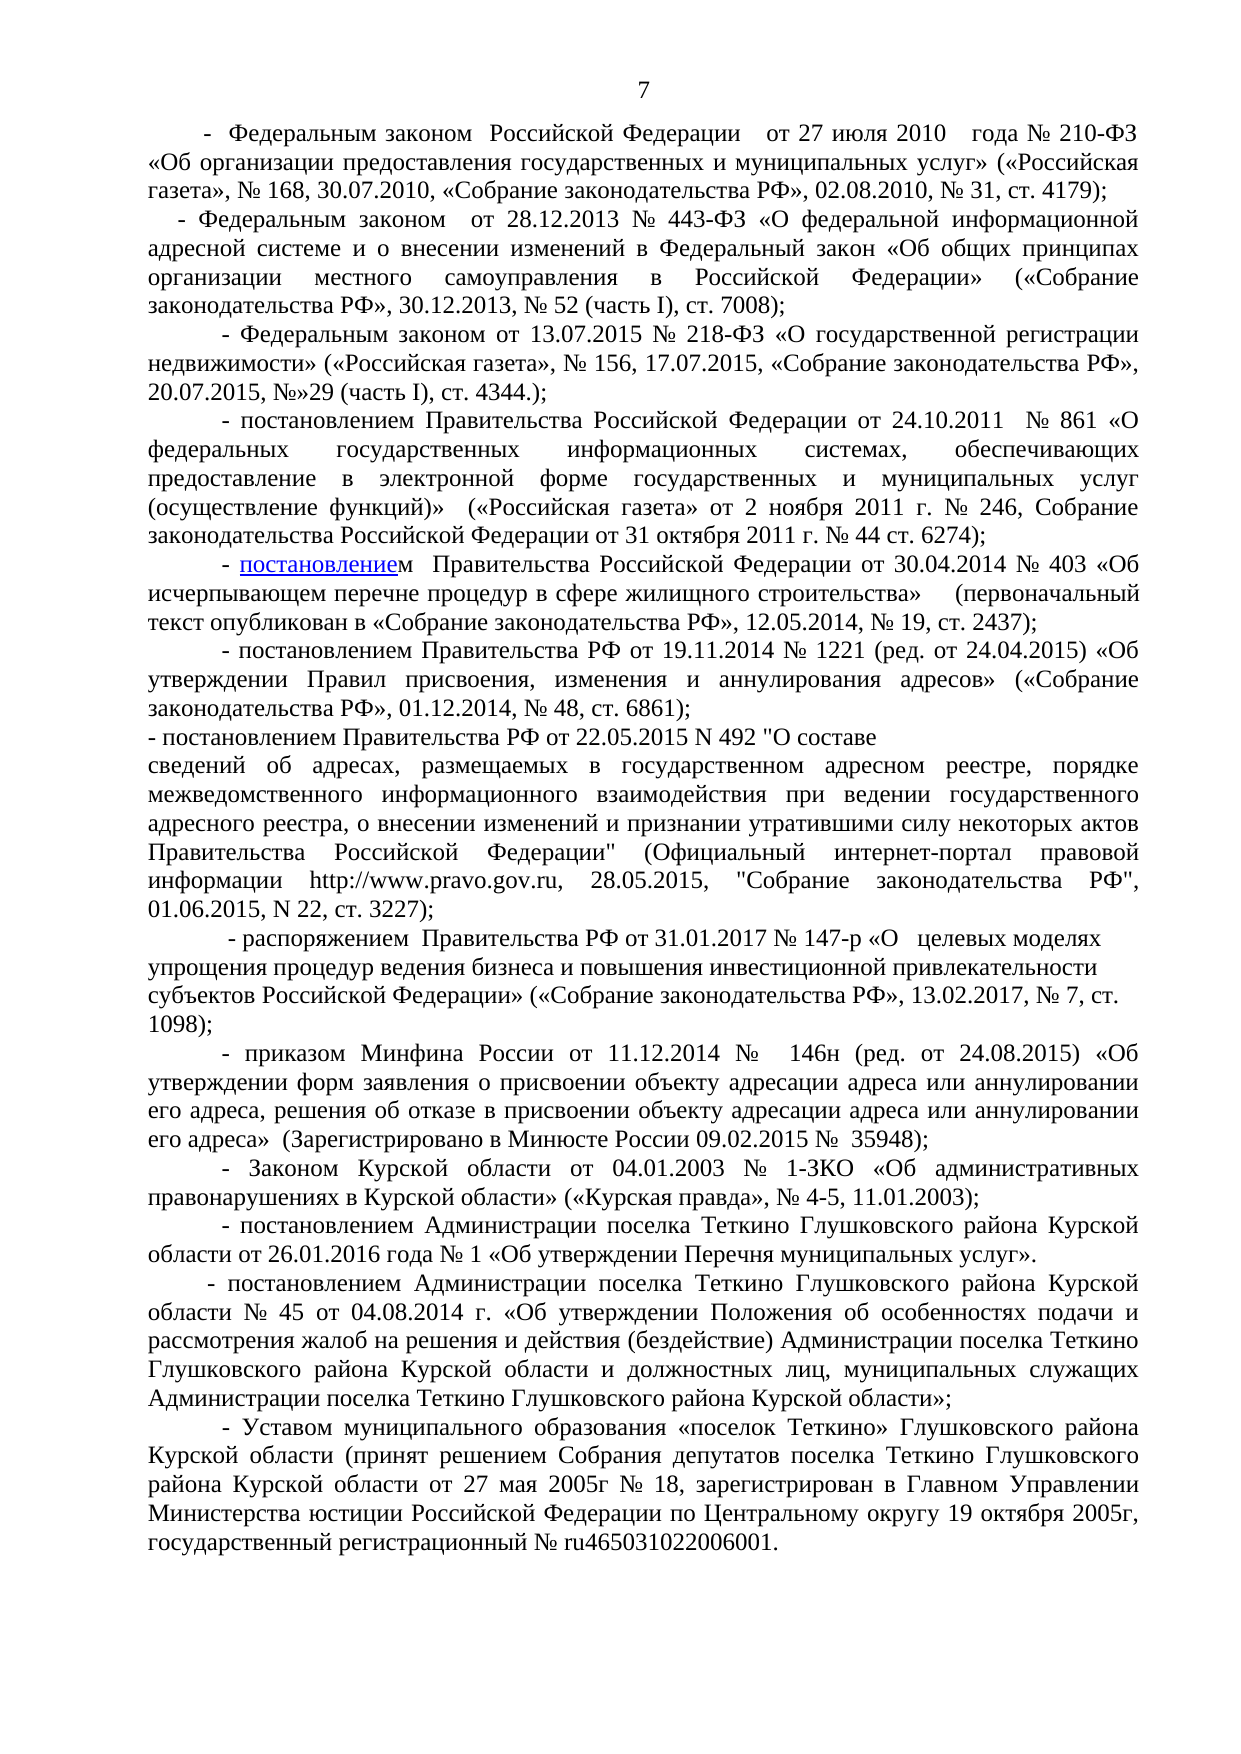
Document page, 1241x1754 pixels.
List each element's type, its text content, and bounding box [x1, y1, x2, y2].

text - Федеральным законом от 28.12.2013 № 443-ФЗ «О федеральной информационной адресной системе и о внесении изменений в Федеральный закон «Об общих принципах организации местного самоуправления в Российской Федерации» («Собрание законодательства РФ», 30.12.2013, № 52 (часть I), ст. 7008); [148, 204, 1140, 319]
text - постановлением Администрации поселка Теткино Глушковского района Курской области от 26.01.2016 года № 1 «Об утверждении Перечня муниципальных услуг». [148, 1211, 1140, 1268]
text - постановлением Правительства Российской Федерации от 24.10.2011 № 861 «О федеральных государственных информационных системах, обеспечивающих предоставление в электронной форме государственных и муниципальных услуг (осуществление функций)» («Российская газета» от 2 ноября . № 246, Собрание законодательства Российской Федерации от 31 октября . № 44 ст. 6274); [148, 406, 1140, 549]
text - Федеральным законом Российской Федерации от 27 июля 2010 года № 210-ФЗ «Об организации предоставления государственных и муниципальных услуг» («Российская газета», № 168, 30.07.2010, «Собрание законодательства РФ», 02.08.2010, № 31, ст. 4179); [148, 118, 1140, 204]
text - Федеральным законом от 13.07.2015 № 218-ФЗ «О государственной регистрации недвижимости» («Российская газета», № 156, 17.07.2015, «Собрание законодательства РФ», 20.07.2015, №»29 (часть I), ст. 4344.); [148, 319, 1140, 406]
text - приказом Минфина России от 11.12.2014 № 146н (ред. от 24.08.2015) «Об утверждении форм заявления о присвоении объекту адресации адреса или аннулировании его адреса, решения об отказе в присвоении объекту адресации адреса или аннулировании его адреса» (Зарегистрировано в Минюсте России 09.02.2015 № 35948); [148, 1038, 1140, 1153]
text - Законом Курской области от 04.01.2003 № 1-ЗКО «Об административных правонарушениях в Курской области» («Курская правда», № 4-5, 11.01.2003); [148, 1153, 1140, 1211]
text - распоряжением Правительства РФ от 31.01.2017 № 147-р «О целевых моделях упрощения процедур ведения бизнеса и повышения инвестиционной привлекательности субъектов Российской Федерации» («Собрание законодательства РФ», 13.02.2017, № 7, ст. 1098); [148, 923, 1140, 1038]
text - постановлением Правительства Российской Федерации от 30.04.2014 № 403 «Об исчерпывающем перечне процедур в сфере жилищного строительства» (первоначальный текст опубликован в «Собрание законодательства РФ», 12.05.2014, № 19, ст. 2437); [148, 549, 1140, 636]
text - постановлением Правительства РФ от 19.11.2014 № 1221 (ред. от 24.04.2015) «Об утверждении Правил присвоения, изменения и аннулирования адресов» («Собрание законодательства РФ», 01.12.2014, № 48, ст. 6861); [148, 636, 1140, 722]
text - постановлением Администрации поселка Теткино Глушковского района Курской области № 45 от 04.08.2014 г. «Об утверждении Положения об особенностях подачи и рассмотрения жалоб на решения и действия (бездействие) Администрации поселка Теткино Глушковского района Курской области и должностных лиц, муниципальных служащих Администрации поселка Теткино Глушковского района Курской области»; [148, 1268, 1140, 1412]
text - Уставом муниципального образования «поселок Теткино» Глушковского района Курской области (принят решением Собрания депутатов поселка Теткино Глушковского района Курской области от 27 мая 2005г № 18, зарегистрирован в Главном Управлении Министерства юстиции Российской Федерации по Центральному округу 19 октября 2005г, государственный регистрационный № ru465031022006001. [148, 1412, 1140, 1556]
text - постановлением Правительства РФ от 22.05.2015 N 492 "О составе [148, 722, 1140, 751]
text сведений об адресах, размещаемых в государственном адресном реестре, порядке межведомственного информационного взаимодействия при ведении государственного адресного реестра, о внесении изменений и признании утратившими силу некоторых актов Правительства Российской Федерации" (Официальный интернет-портал правовой информации http://www.pravo.gov.ru, 28.05.2015, "Собрание законодательства РФ", 01.06.2015, N 22, ст. 3227); [148, 751, 1140, 923]
